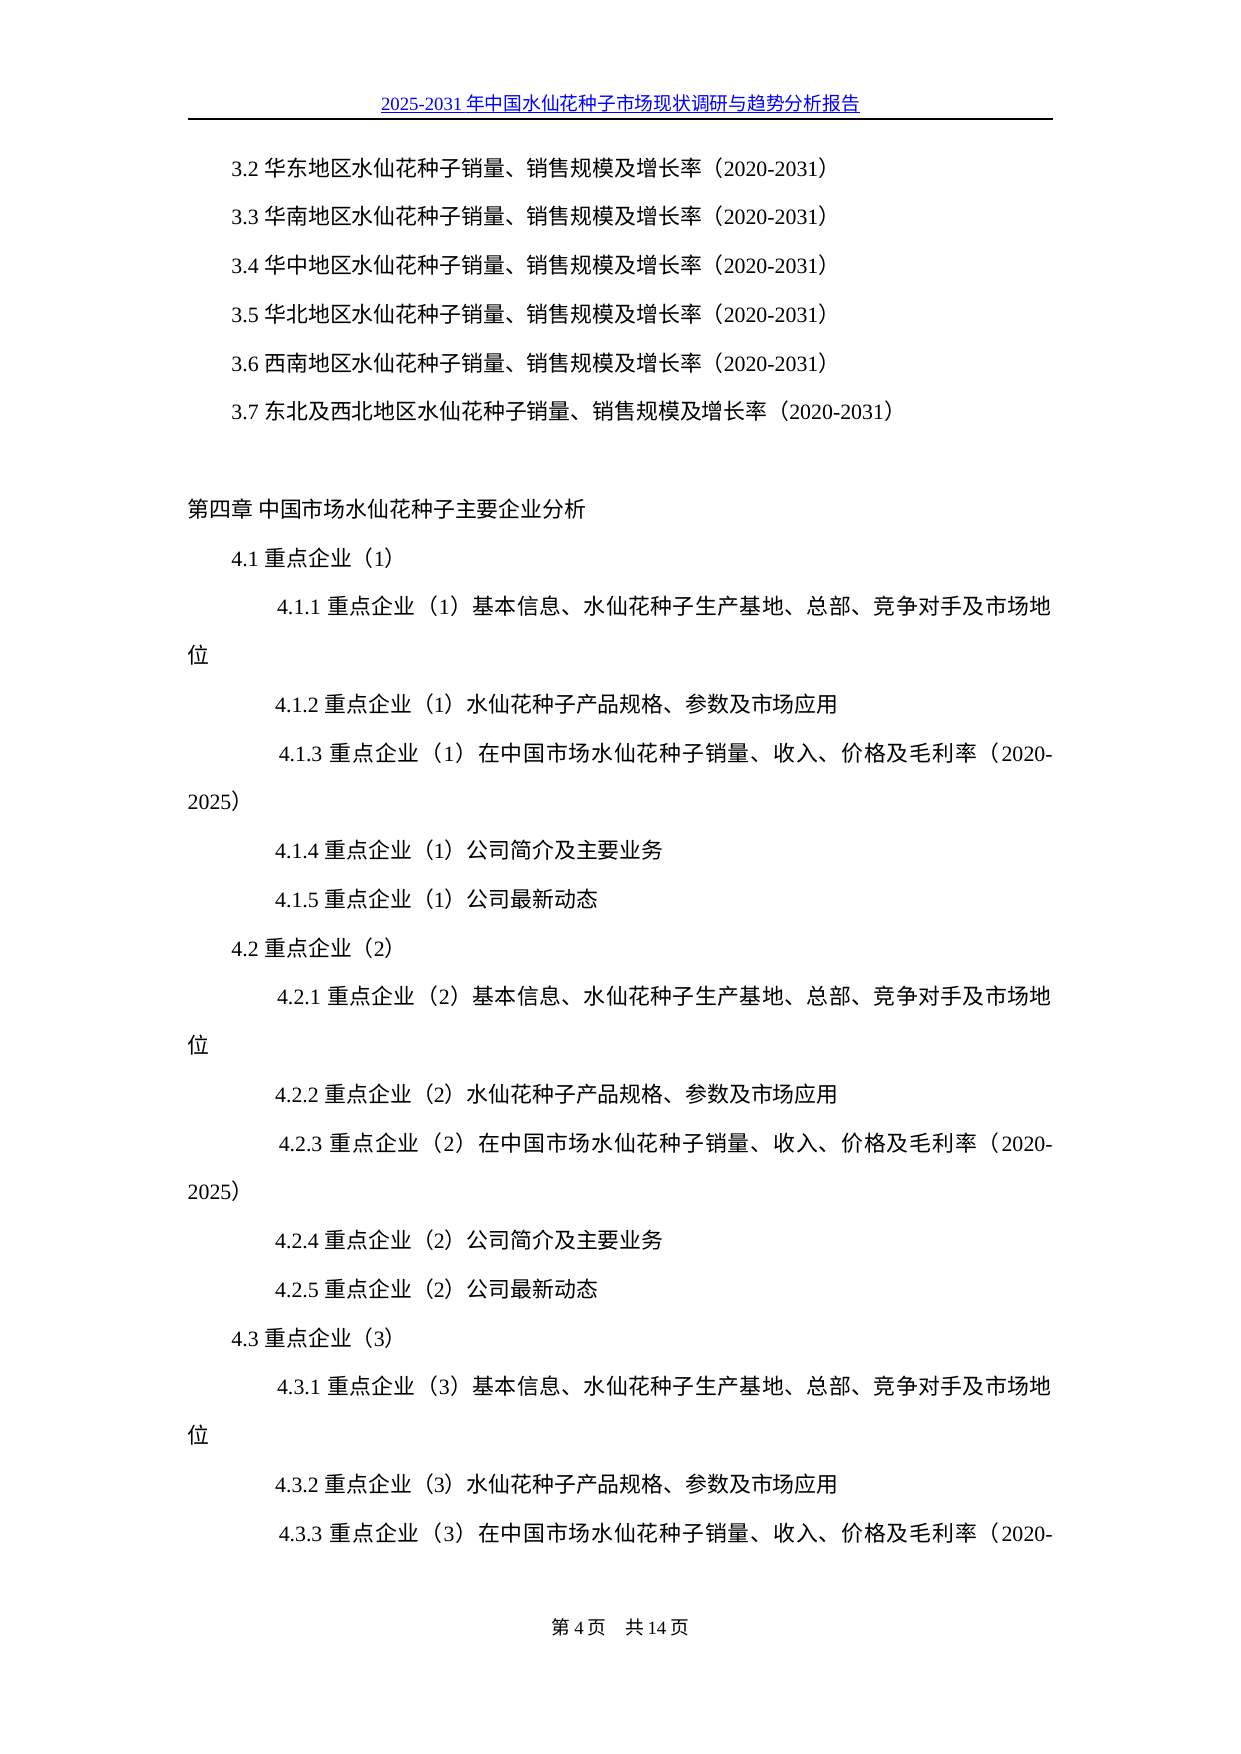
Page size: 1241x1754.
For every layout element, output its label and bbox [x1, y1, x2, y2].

text [187, 150, 1053, 1548]
